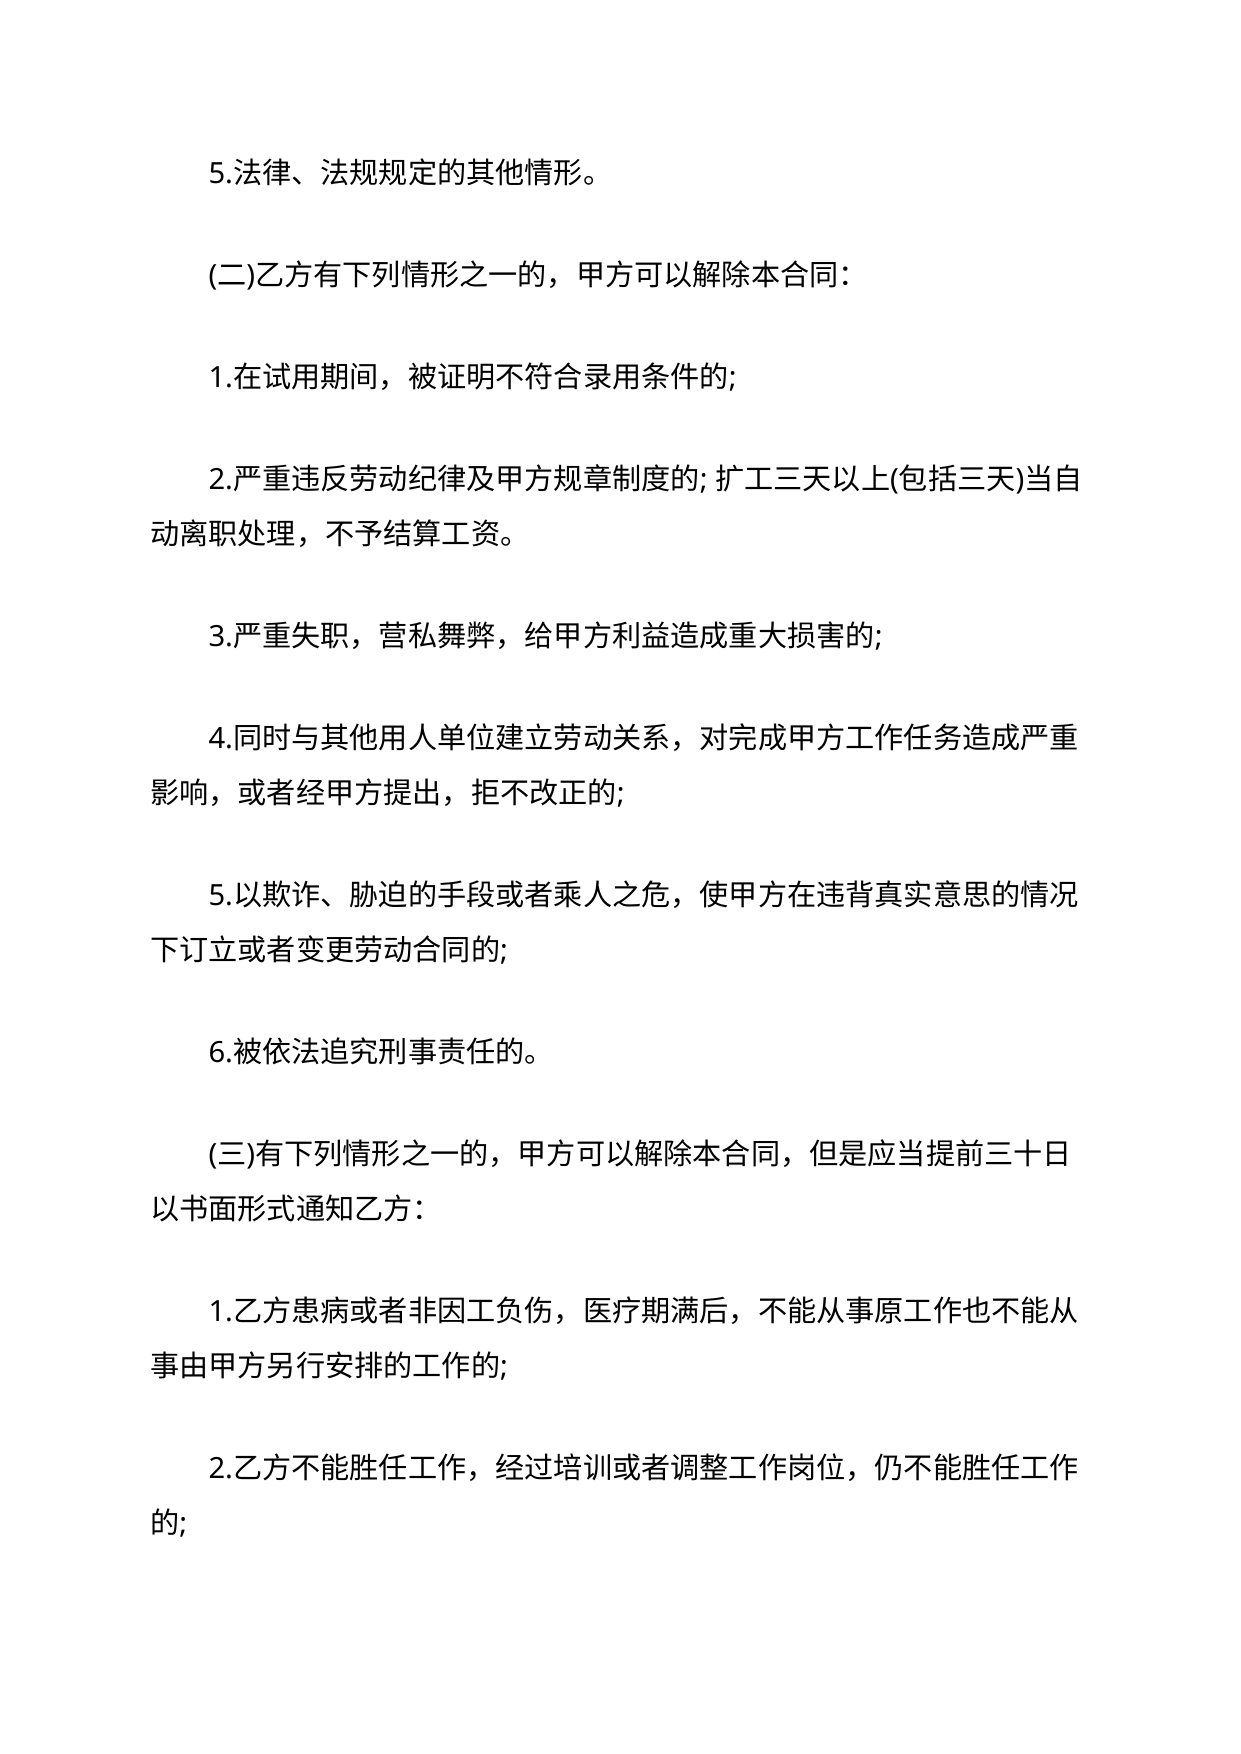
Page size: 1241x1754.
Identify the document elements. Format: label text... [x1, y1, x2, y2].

text 6.被依法追究刑事责任的。 [150, 1029, 1090, 1071]
text 5.以欺诈、胁迫的手段或者乘人之危，使甲方在违背真实意思的情况下订立或者变更劳动合同的; [150, 872, 1090, 969]
text 2.严重违反劳动纪律及甲方规章制度的; 扩工三天以上(包括三天)当自动离职处理，不予结算工资。 [150, 456, 1090, 553]
text 2.乙方不能胜任工作，经过培训或者调整工作岗位，仍不能胜任工作的; [150, 1444, 1090, 1542]
text 1.在试用期间，被证明不符合录用条件的; [150, 354, 1090, 396]
text 1.乙方患病或者非因工负伤，医疗期满后，不能从事原工作也不能从事由甲方另行安排的工作的; [150, 1287, 1090, 1385]
text (二)乙方有下列情形之一的，甲方可以解除本合同： [150, 252, 1090, 294]
text 5.法律、法规规定的其他情形。 [150, 150, 1090, 192]
text (三)有下列情形之一的，甲方可以解除本合同，但是应当提前三十日以书面形式通知乙方： [150, 1131, 1090, 1228]
text 3.严重失职，营私舞弊，给甲方利益造成重大损害的; [150, 613, 1090, 655]
text 4.同时与其他用人单位建立劳动关系，对完成甲方工作任务造成严重影响，或者经甲方提出，拒不改正的; [150, 715, 1090, 812]
